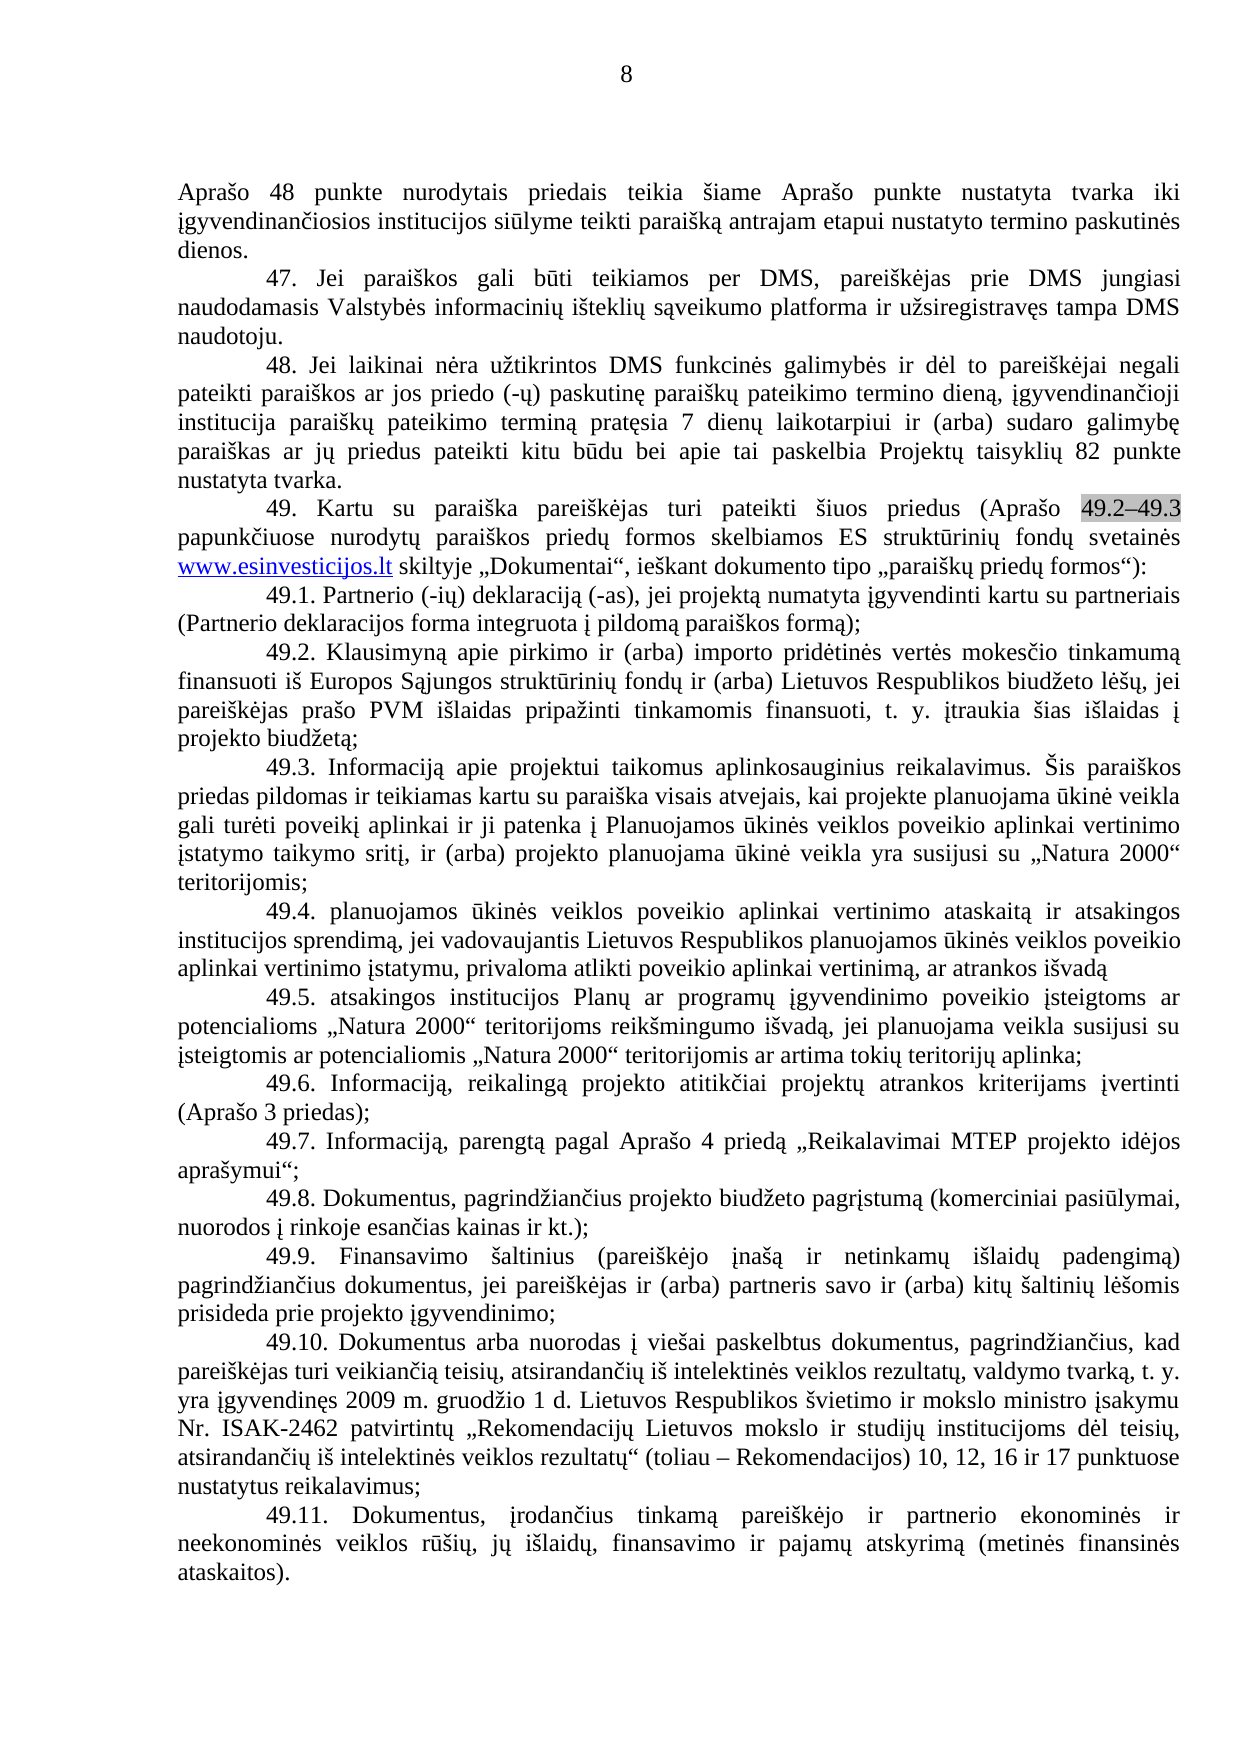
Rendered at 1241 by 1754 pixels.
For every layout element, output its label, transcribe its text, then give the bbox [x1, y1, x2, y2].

text 49.10. Dokumentus arba nuorodas į viešai paskelbtus dokumentus, pagrindžiančius, kad pareiškėjas turi veikiančią teisių, atsirandančių iš intelektinės veiklos rezultatų, valdymo tvarką, t. y. yra įgyvendinęs 2009 m. gruodžio 1 d. Lietuvos Respublikos švietimo ir mokslo ministro įsakymu Nr. ISAK-2462 patvirtintų „Rekomendacijų Lietuvos mokslo ir studijų institucijoms dėl teisių, atsirandančių iš intelektinės veiklos rezultatų“ (toliau – Rekomendacijos) 10, 12, 16 ir 17 punktuose nustatytus reikalavimus; [177, 1327, 1181, 1500]
text 49.2. Klausimyną apie pirkimo ir (arba) importo pridėtinės vertės mokesčio tinkamumą finansuoti iš Europos Sąjungos struktūrinių fondų ir (arba) Lietuvos Respublikos biudžeto lėšų, jei pareiškėjas prašo PVM išlaidas pripažinti tinkamomis finansuoti, t. y. įtraukia šias išlaidas į projekto biudžetą; [177, 637, 1181, 752]
text 49.5. atsakingos institucijos Planų ar programų įgyvendinimo poveikio įsteigtoms ar potencialioms „Natura 2000“ teritorijoms reikšmingumo išvadą, jei planuojama veikla susijusi su įsteigtomis ar potencialiomis „Natura 2000“ teritorijomis ar artima tokių teritorijų aplinka; [177, 982, 1181, 1068]
text 47. Jei paraiškos gali būti teikiamos per DMS, pareiškėjas prie DMS jungiasi naudodamasis Valstybės informacinių išteklių sąveikumo platforma ir užsiregistravęs tampa DMS naudotoju. [177, 263, 1181, 350]
text 49.6. Informaciją, reikalingą projekto atitikčiai projektų atrankos kriterijams įvertinti (Aprašo 3 priedas); [177, 1068, 1181, 1126]
text 49.4. planuojamos ūkinės veiklos poveikio aplinkai vertinimo ataskaitą ir atsakingos institucijos sprendimą, jei vadovaujantis Lietuvos Respublikos planuojamos ūkinės veiklos poveikio aplinkai vertinimo įstatymu, privaloma atlikti poveikio aplinkai vertinimą, ar atrankos išvadą [177, 896, 1181, 982]
text 49.7. Informaciją, parengtą pagal Aprašo 4 priedą „Reikalavimai MTEP projekto idėjos aprašymui“; [177, 1126, 1181, 1183]
text 49.1. Partnerio (-ių) deklaraciją (-as), jei projektą numatyta įgyvendinti kartu su partneriais (Partnerio deklaracijos forma integruota į pildomą paraiškos formą); [177, 580, 1181, 637]
text 49.9. Finansavimo šaltinius (pareiškėjo įnašą ir netinkamų išlaidų padengimą) pagrindžiančius dokumentus, jei pareiškėjas ir (arba) partneris savo ir (arba) kitų šaltinių lėšomis prisideda prie projekto įgyvendinimo; [177, 1241, 1181, 1327]
text 49.11. Dokumentus, įrodančius tinkamą pareiškėjo ir partnerio ekonominės ir neekonominės veiklos rūšių, jų išlaidų, finansavimo ir pajamų atskyrimą (metinės finansinės ataskaitos). [177, 1500, 1181, 1586]
text 48. Jei laikinai nėra užtikrintos DMS funkcinės galimybės ir dėl to pareiškėjai negali pateikti paraiškos ar jos priedo (-ų) paskutinę paraiškų pateikimo termino dieną, įgyvendinančioji institucija paraiškų pateikimo terminą pratęsia 7 dienų laikotarpiui ir (arba) sudaro galimybę paraiškas ar jų priedus pateikti kitu būdu bei apie tai paskelbia Projektų taisyklių 82 punkte nustatyta tvarka. [177, 350, 1181, 493]
text 49.8. Dokumentus, pagrindžiančius projekto biudžeto pagrįstumą (komerciniai pasiūlymai, nuorodos į rinkoje esančias kainas ir kt.); [177, 1183, 1181, 1241]
text 49.3. Informaciją apie projektui taikomus aplinkosauginius reikalavimus. Šis paraiškos priedas pildomas ir teikiamas kartu su paraiška visais atvejais, kai projekte planuojama ūkinė veikla gali turėti poveikį aplinkai ir ji patenka į Planuojamos ūkinės veiklos poveikio aplinkai vertinimo įstatymo taikymo sritį, ir (arba) projekto planuojama ūkinė veikla yra susijusi su „Natura 2000“ teritorijomis; [177, 752, 1181, 896]
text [177, 177, 1181, 263]
text 49. Kartu su paraiška pareiškėjas turi pateikti šiuos priedus (Aprašo 49.2–49.3 papunkčiuose nurodytų paraiškos priedų formos skelbiamos ES struktūrinių fondų svetainės www.esinvesticijos.lt skiltyje „Dokumentai“, ieškant dokumento tipo „paraiškų priedų formos“): [177, 493, 1181, 580]
